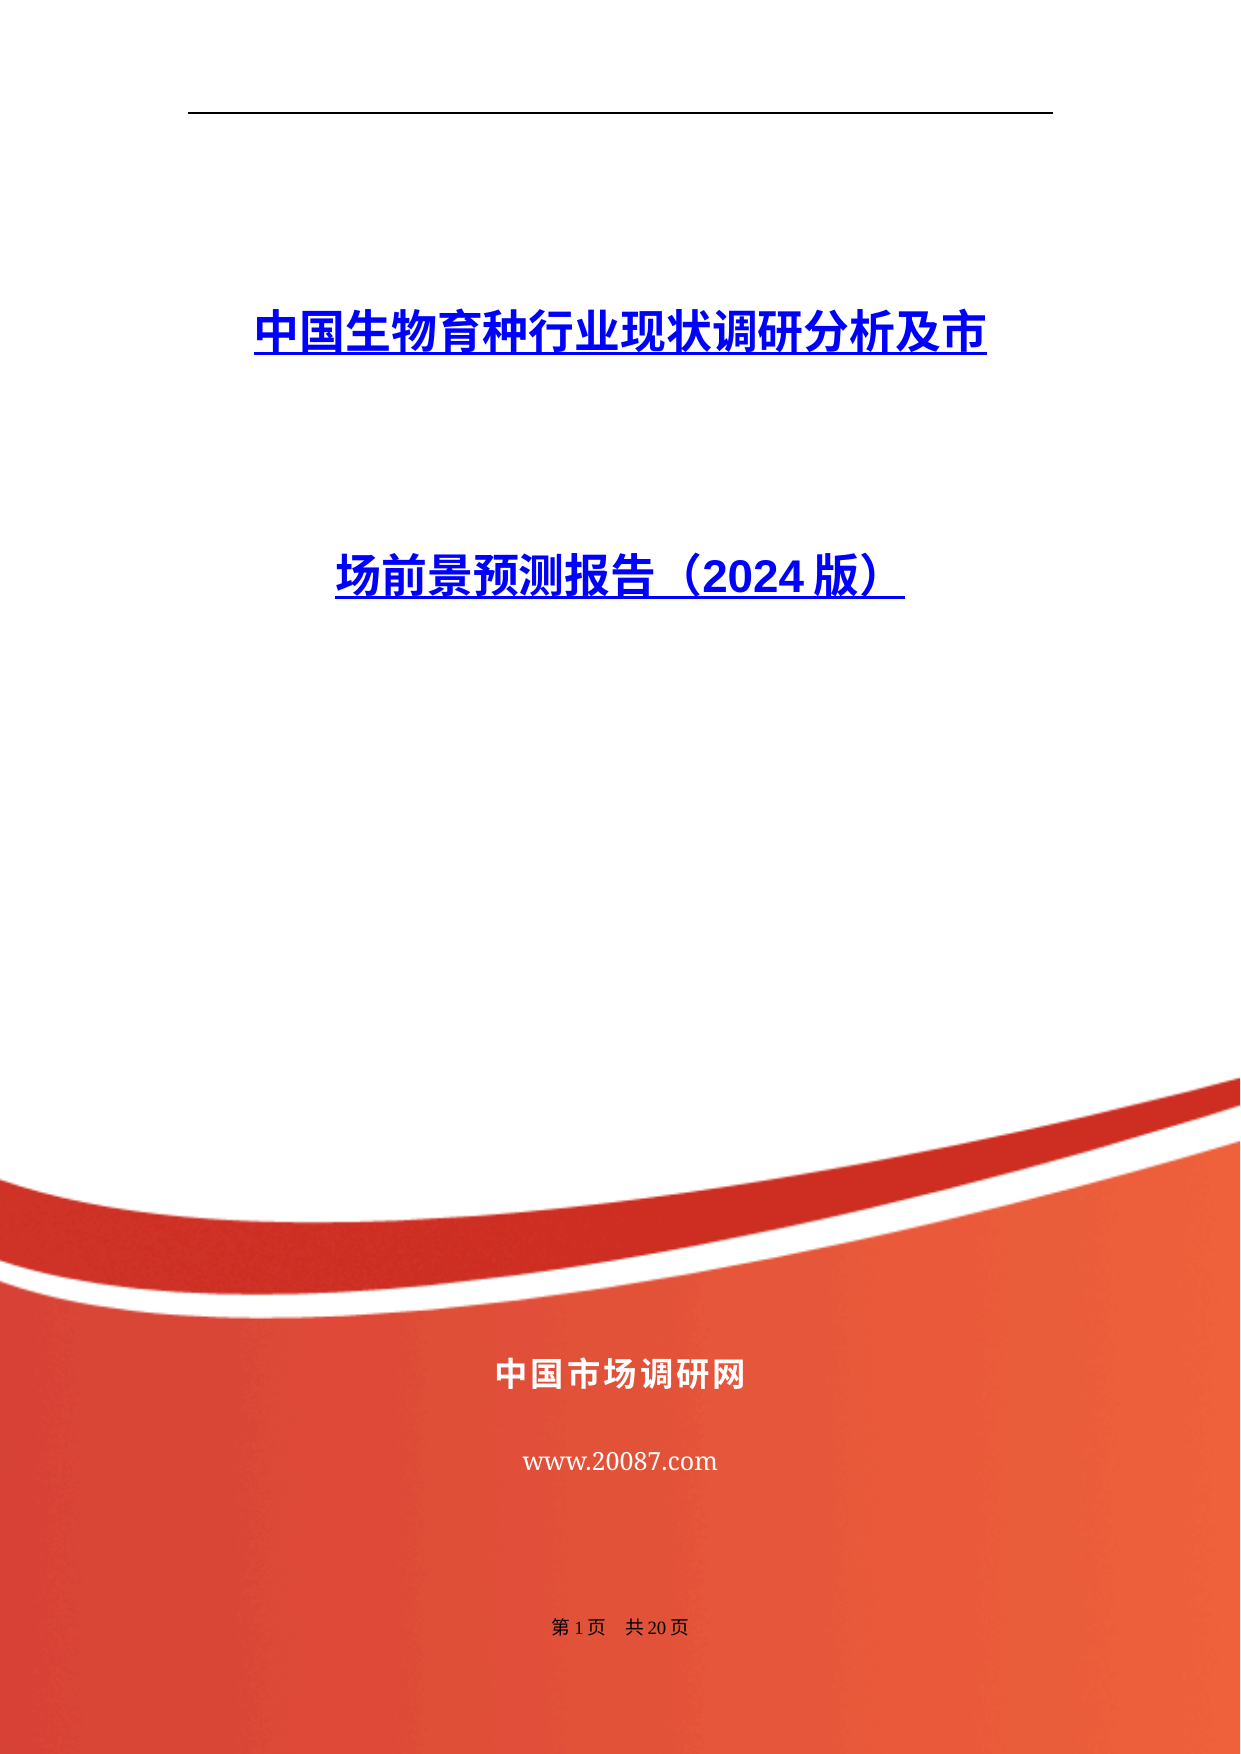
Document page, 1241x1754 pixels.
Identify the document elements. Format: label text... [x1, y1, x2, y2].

table_header 中国生物育种行业现状调研分析及市场前景预测报告（2024版） [188, 207, 1053, 773]
text www.20087.com [187, 1428, 1053, 1493]
picture [0, 1006, 1241, 1754]
subtitle 中国市场调研网 [187, 1339, 1053, 1404]
